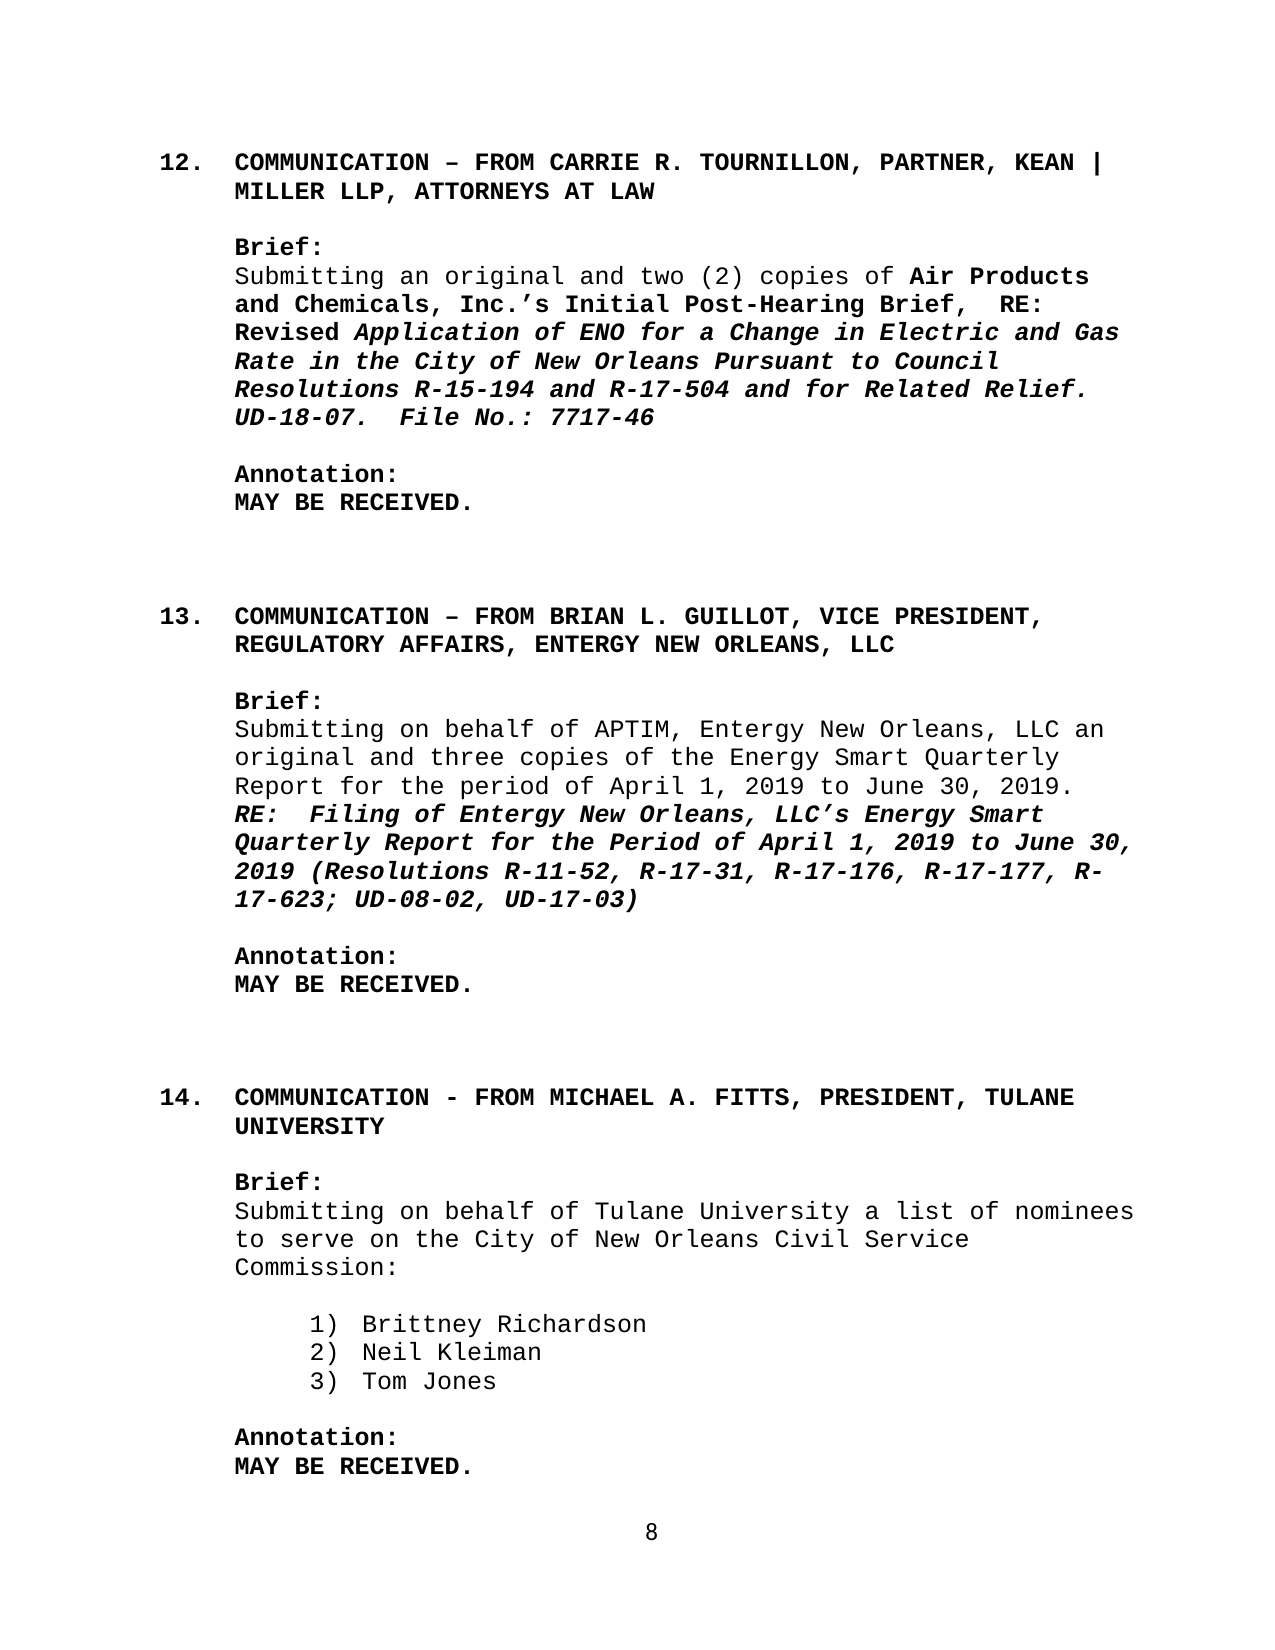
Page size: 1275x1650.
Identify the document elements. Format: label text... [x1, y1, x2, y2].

list COMMUNICATION - FROM MICHAEL A. FITTS, PRESIDENT, TULANE UNIVERSITY [159, 1085, 1144, 1142]
text Annotation: [234, 943, 1144, 972]
list Neil Kleiman [309, 1340, 1144, 1368]
text MAY BE RECEIVED. [159, 1453, 1144, 1482]
text MAY BE RECEIVED. [234, 490, 1144, 518]
text Submitting on behalf of Tulane University a list of nominees to serve on the City of New Orleans Civil Service Commission: [234, 1198, 1144, 1283]
text Brief: [159, 1170, 1144, 1198]
text Annotation: [159, 1425, 1144, 1453]
list Tom Jones [309, 1368, 1144, 1397]
text MAY BE RECEIVED. [234, 972, 1144, 1000]
list Submitting an original and two (2) copies of Air Products and Chemicals, Inc.’s Initial Post-Hearing Brief, RE: Revised Application of ENO for a Change in Electric and Gas Rate in the City of New Orleans Pursuant to Council Resolutions R-15-194 and R-17-504 and for Related Relief. UD-18-07. File No.: 7717-46 [234, 263, 1144, 433]
list COMMUNICATION – FROM CARRIE R. TOURNILLON, PARTNER, KEAN | MILLER LLP, ATTORNEYS AT LAW [159, 150, 1144, 207]
list Brief: [159, 235, 1144, 263]
text Annotation: [234, 462, 1144, 490]
list Submitting on behalf of APTIM, Entergy New Orleans, LLC an original and three copies of the Energy Smart Quarterly Report for the period of April 1, 2019 to June 30, 2019. RE: Filing of Entergy New Orleans, LLC’s Energy Smart Quarterly Report for the Period of April 1, 2019 to June 30, 2019 (Resolutions R-11-52, R-17-31, R-17-176, R-17-177, R-17-623; UD-08-02, UD-17-03) [234, 717, 1144, 915]
list COMMUNICATION – FROM BRIAN L. GUILLOT, VICE PRESIDENT, REGULATORY AFFAIRS, ENTERGY NEW ORLEANS, LLC [159, 603, 1144, 660]
list Brittney Richardson [309, 1312, 1144, 1340]
list Brief: [159, 688, 1144, 717]
